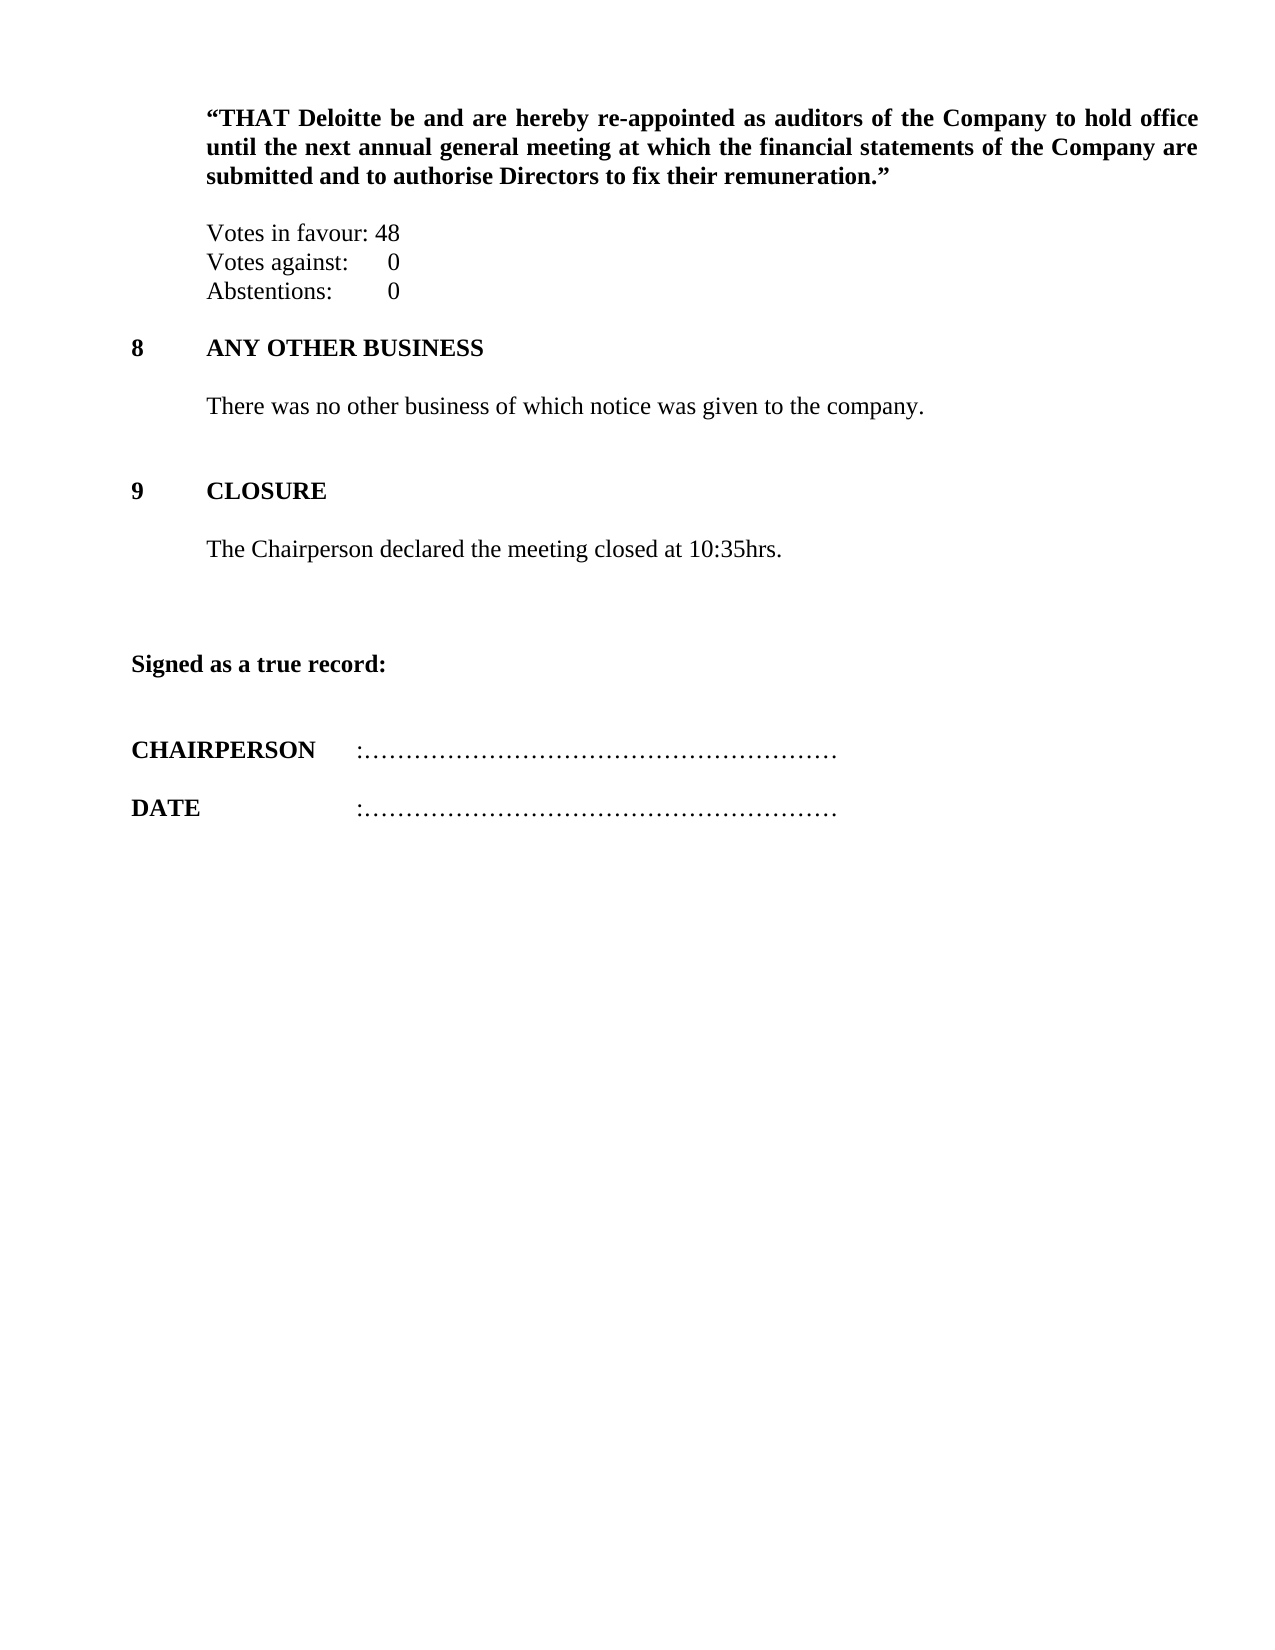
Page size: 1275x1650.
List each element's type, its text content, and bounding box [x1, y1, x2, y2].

text Abstentions: 0 [131, 276, 1200, 305]
text CHAIRPERSON :………………………………………………… [131, 735, 1200, 764]
text Signed as a true record: [131, 649, 1200, 678]
text Votes against: 0 [206, 247, 1200, 276]
text DATE :………………………………………………… [131, 793, 1200, 821]
text There was no other business of which notice was given to the company. [131, 391, 1200, 420]
text 8 ANY OTHER BUSINESS [131, 333, 1200, 362]
text Votes in favour: 48 [206, 218, 1200, 247]
text The Chairperson declared the meeting closed at 10:35hrs. [131, 534, 1200, 563]
text 9 CLOSURE [131, 476, 1200, 505]
text “THAT Deloitte be and are hereby re-appointed as auditors of the Company to hold office until the next annual general meeting at which the financial statements of the Company are submitted and to authorise Directors to fix their remuneration.” [206, 103, 1200, 190]
